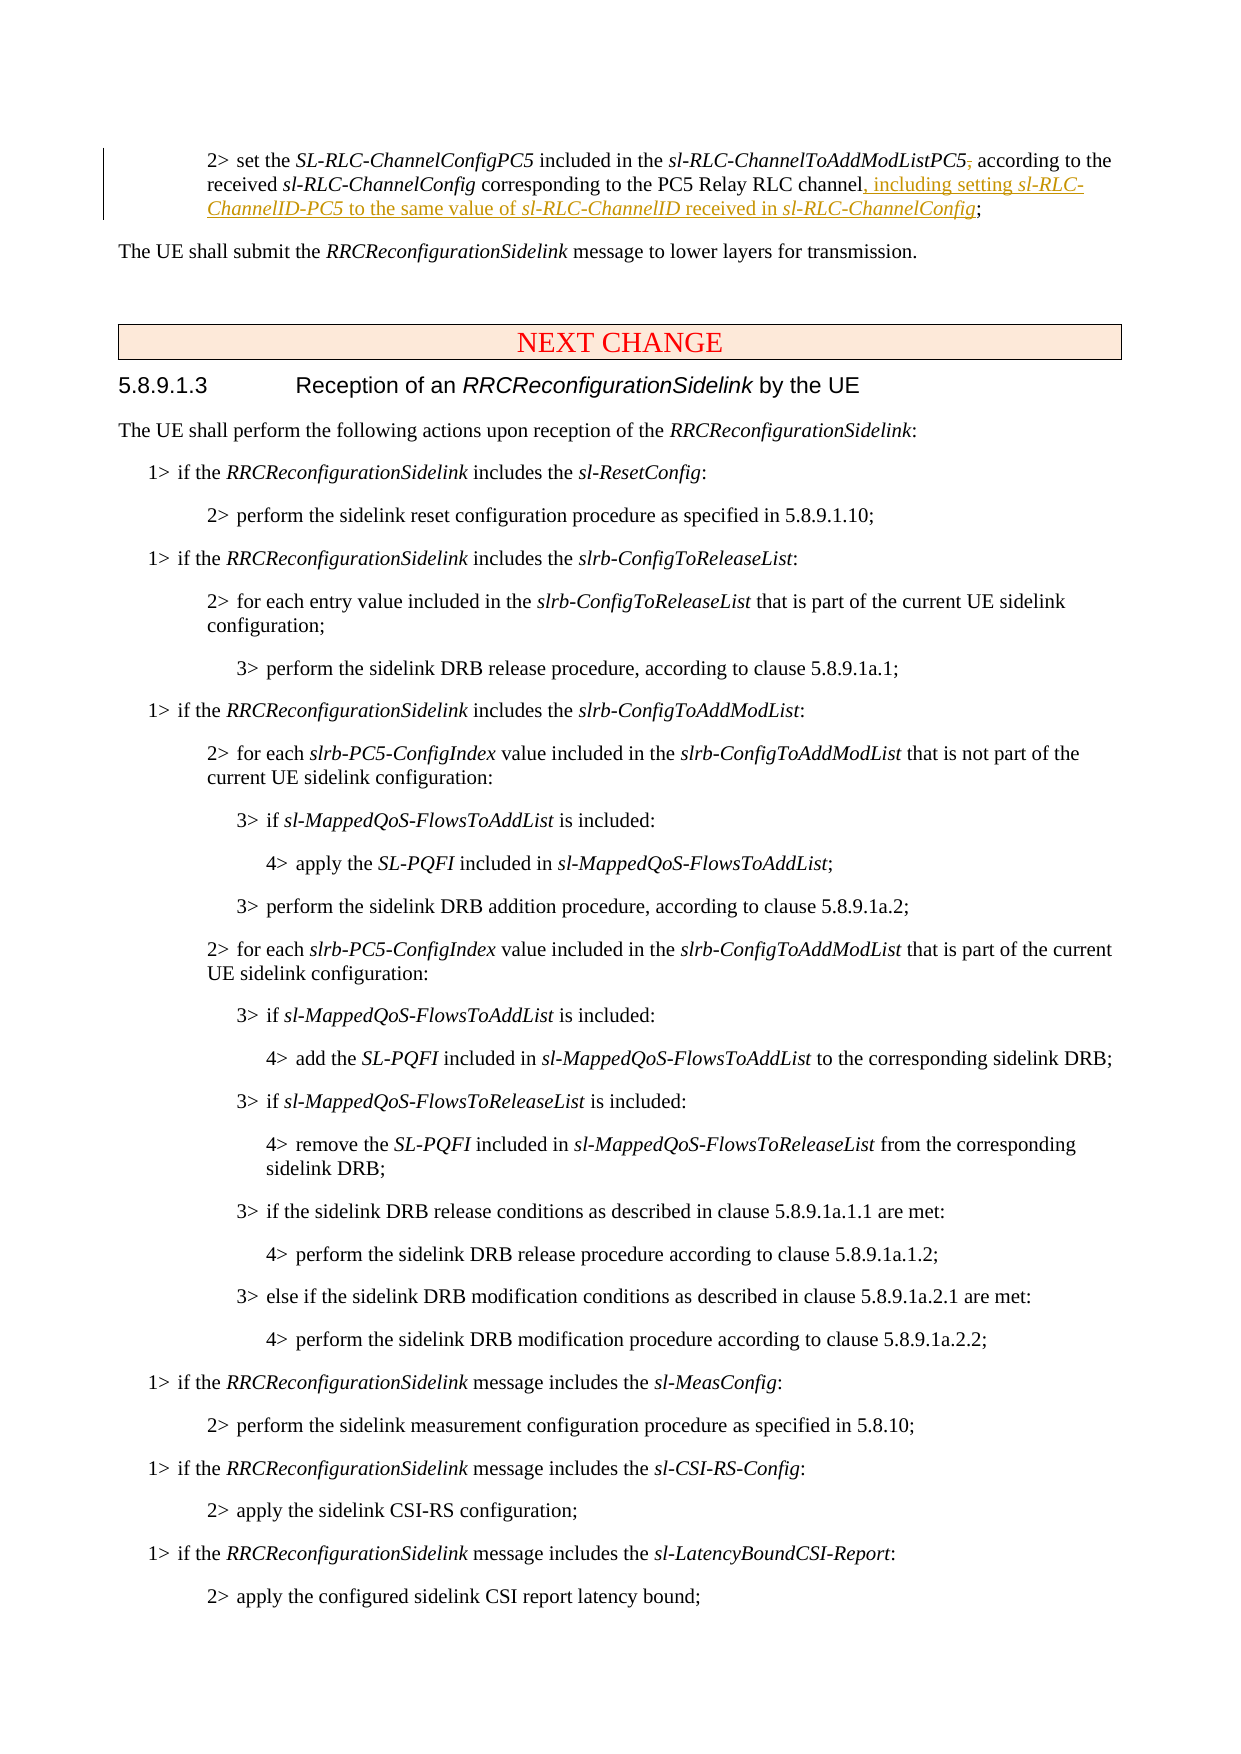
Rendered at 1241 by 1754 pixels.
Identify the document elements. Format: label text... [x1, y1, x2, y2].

text 2> for each entry value included in the slrb-ConfigToReleaseList that is part of the current UE sidelink configuration; [207, 589, 1122, 637]
text 1> if the RRCReconfigurationSidelink message includes the sl-CSI-RS-Config: [148, 1456, 1122, 1480]
text 4> perform the sidelink DRB modification procedure according to clause 5.8.9.1a.2.2; [266, 1327, 1122, 1351]
text 3> perform the sidelink DRB release procedure, according to clause 5.8.9.1a.1; [236, 656, 1122, 680]
text 2> set the SL-RLC-ChannelConfigPC5 included in the sl-RLC-ChannelToAddModListPC5 according to the received sl-RLC-ChannelConfig corresponding to the PC5 Relay RLC channel; [207, 148, 1122, 220]
text 1> if the RRCReconfigurationSidelink message includes the sl-LatencyBoundCSI-Report: [148, 1541, 1122, 1565]
subtitle 5.8.9.1.3 Reception of an RRCReconfigurationSidelink by the UE [118, 372, 1122, 399]
text 2> apply the sidelink CSI-RS configuration; [207, 1498, 1122, 1522]
text 3> perform the sidelink DRB addition procedure, according to clause 5.8.9.1a.2; [236, 894, 1122, 918]
text 3> else if the sidelink DRB modification conditions as described in clause 5.8.9.1a.2.1 are met: [236, 1284, 1122, 1308]
text 1> if the RRCReconfigurationSidelink includes the sl-ResetConfig: [148, 460, 1122, 484]
text 3> if sl-MappedQoS-FlowsToAddList is included: [236, 808, 1122, 832]
text 4> apply the SL-PQFI included in sl-MappedQoS-FlowsToAddList; [266, 851, 1122, 875]
text 3> if the sidelink DRB release conditions as described in clause 5.8.9.1a.1.1 are met: [236, 1199, 1122, 1223]
text 2> perform the sidelink measurement configuration procedure as specified in 5.8.10; [207, 1413, 1122, 1437]
text 4> perform the sidelink DRB release procedure according to clause 5.8.9.1a.1.2; [266, 1242, 1122, 1266]
text 1> if the RRCReconfigurationSidelink includes the slrb-ConfigToReleaseList: [148, 546, 1122, 570]
table_header NEXT CHANGE [119, 325, 1121, 359]
text 3> if sl-MappedQoS-FlowsToReleaseList is included: [236, 1089, 1122, 1113]
text The UE shall submit the RRCReconfigurationSidelink message to lower layers for transmission. [118, 239, 1122, 263]
text 2> for each slrb-PC5-ConfigIndex value included in the slrb-ConfigToAddModList that is not part of the current UE sidelink configuration: [207, 741, 1122, 789]
text 1> if the RRCReconfigurationSidelink message includes the sl-MeasConfig: [148, 1370, 1122, 1394]
text 2> perform the sidelink reset configuration procedure as specified in 5.8.9.1.10; [207, 503, 1122, 527]
text 4> add the SL-PQFI included in sl-MappedQoS-FlowsToAddList to the corresponding sidelink DRB; [266, 1046, 1122, 1070]
text The UE shall perform the following actions upon reception of the RRCReconfigurationSidelink: [118, 417, 1122, 442]
text 4> remove the SL-PQFI included in sl-MappedQoS-FlowsToReleaseList from the corresponding sidelink DRB; [266, 1132, 1122, 1180]
text 2> for each slrb-PC5-ConfigIndex value included in the slrb-ConfigToAddModList that is part of the current UE sidelink configuration: [207, 937, 1122, 985]
text 2> apply the configured sidelink CSI report latency bound; [207, 1584, 1122, 1608]
text 1> if the RRCReconfigurationSidelink includes the slrb-ConfigToAddModList: [148, 698, 1122, 722]
text 3> if sl-MappedQoS-FlowsToAddList is included: [236, 1003, 1122, 1027]
